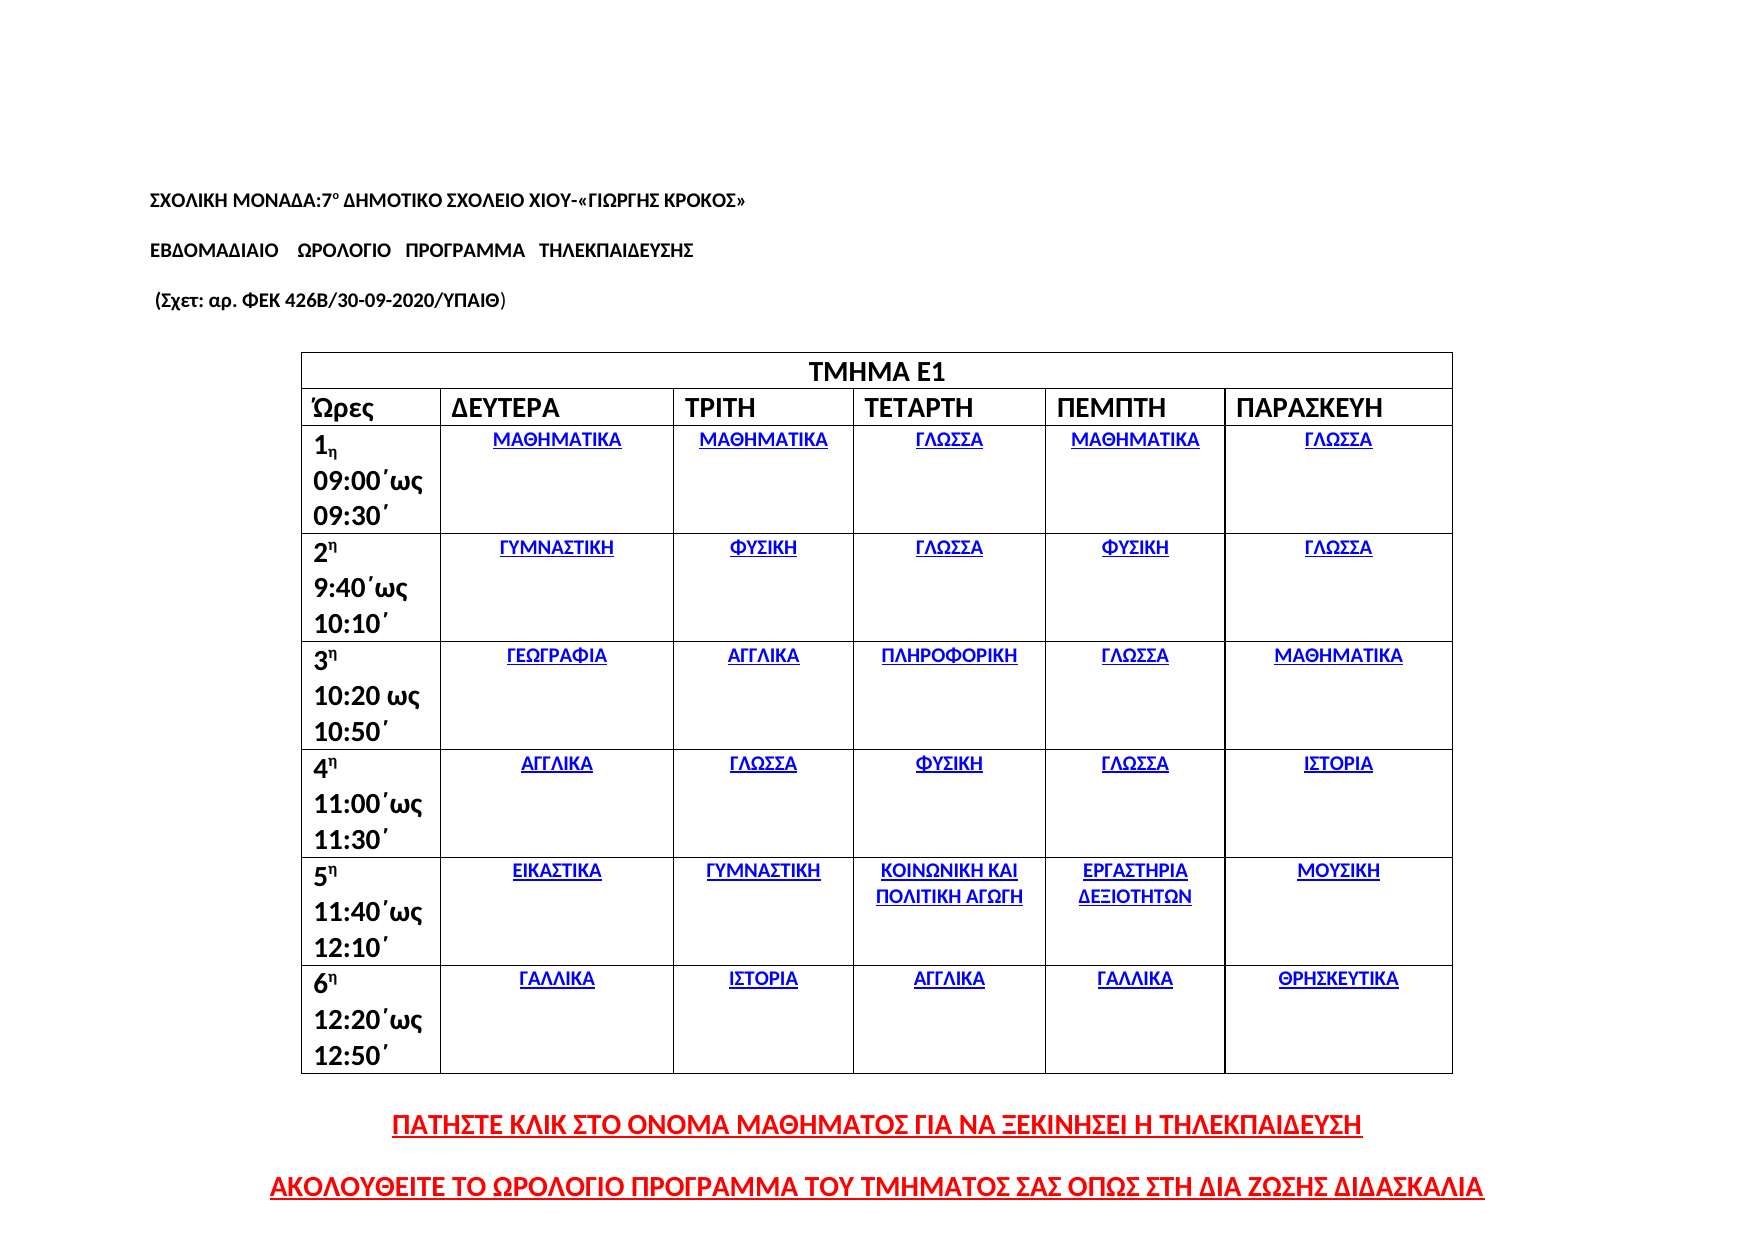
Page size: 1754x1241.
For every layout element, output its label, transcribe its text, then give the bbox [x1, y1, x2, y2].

table_cell ΠΑΡΑΣΚΕΥΗ [1226, 389, 1452, 425]
table_cell ΓΛΩΣΣΑ [1046, 642, 1224, 749]
table_cell ΓΛΩΣΣΑ [1046, 750, 1224, 857]
table_cell ΕΙΚΑΣΤΙΚΑ [441, 858, 673, 964]
table_cell ΓΛΩΣΣΑ [674, 750, 853, 857]
table_cell ΓΑΛΛΙΚΑ [441, 966, 673, 1072]
table_cell ΚΟΙΝΩΝΙΚΗ ΚΑΙ ΠΟΛΙΤΙΚΗ ΑΓΩΓΗ [854, 858, 1045, 964]
table_cell ΕΡΓΑΣΤΗΡΙΑ ΔΕΞΙΟΤΗΤΩΝ [1046, 858, 1224, 964]
text ΠΑΤΗΣΤΕ ΚΛΙΚ ΣΤΟ ΟΝΟΜΑ ΜΑΘΗΜΑΤΟΣ ΓΙΑ ΝΑ ΞΕΚΙΝΗΣΕΙ Η ΤΗΛΕΚΠΑΙΔΕΥΣΗ [150, 1106, 1604, 1142]
table_cell ΤΕΤΑΡΤΗ [854, 389, 1045, 425]
table_cell ΑΓΓΛΙΚΑ [854, 966, 1045, 1072]
table_cell ΓΑΛΛΙΚΑ [1046, 966, 1224, 1072]
table_cell ΓΕΩΓΡΑΦΙΑ [441, 642, 673, 749]
table_cell ΓΛΩΣΣΑ [1226, 534, 1452, 641]
table_cell ΜΑΘΗΜΑΤΙΚΑ [674, 426, 853, 533]
table_cell ΠΛΗΡΟΦΟΡΙΚΗ [854, 642, 1045, 749]
table_cell ΦΥΣΙΚΗ [674, 534, 853, 641]
table_cell ΙΣΤΟΡΙΑ [1226, 750, 1452, 857]
text ΣΧΟΛΙΚΗ ΜΟΝΑΔΑ:7ο ΔΗΜΟΤΙΚΟ ΣΧΟΛΕΙΟ ΧΙΟΥ-«ΓΙΩΡΓΗΣ ΚΡΟΚΟΣ» [150, 187, 1604, 213]
table_cell ΓΛΩΣΣΑ [854, 534, 1045, 641]
table_cell 5η 11:40΄ως 12:10΄ [302, 858, 440, 964]
table_cell ΓΥΜΝΑΣΤΙΚΗ [441, 534, 673, 641]
text ΑΚΟΛΟΥΘΕΙΤΕ ΤΟ ΩΡΟΛΟΓΙΟ ΠΡΟΓΡΑΜΜΑ ΤΟΥ ΤΜΗΜΑΤΟΣ ΣΑΣ ΟΠΩΣ ΣΤΗ ΔΙΑ ΖΩΣΗΣ ΔΙΔΑΣΚΑΛΙΑ [150, 1168, 1604, 1203]
table_cell 2η 9:40΄ως 10:10΄ [302, 534, 440, 641]
table_cell ΜΟΥΣΙΚΗ [1226, 858, 1452, 964]
table_cell ΑΓΓΛΙΚΑ [441, 750, 673, 857]
table_cell ΓΛΩΣΣΑ [854, 426, 1045, 533]
table_cell ΜΑΘΗΜΑΤΙΚΑ [1226, 642, 1452, 749]
table_cell ΤΡΙΤΗ [674, 389, 853, 425]
text ΕΒΔΟΜΑΔΙΑΙΟ ΩΡΟΛΟΓΙΟ ΠΡΟΓΡΑΜΜΑ ΤΗΛΕΚΠΑΙΔΕΥΣΗΣ [150, 237, 1604, 263]
table_cell ΓΛΩΣΣΑ [1226, 426, 1452, 533]
table_cell ΔΕΥΤΕΡΑ [441, 389, 673, 425]
table_cell 1η 09:00΄ως 09:30΄ [302, 426, 440, 533]
text (Σχετ: αρ. ΦΕΚ 426Β/30-09-2020/ΥΠΑΙΘ) [150, 287, 1604, 313]
table_cell ΜΑΘΗΜΑΤΙΚΑ [441, 426, 673, 533]
table_cell ΑΓΓΛΙΚΑ [674, 642, 853, 749]
table_cell Ώρες [302, 389, 440, 425]
table_cell ΙΣΤΟΡΙΑ [674, 966, 853, 1072]
table_cell ΠΕΜΠΤΗ [1046, 389, 1224, 425]
table_cell ΘΡΗΣΚΕΥΤΙΚΑ [1226, 966, 1452, 1072]
table_cell ΦΥΣΙΚΗ [1046, 534, 1224, 641]
table_header ΤΜΗΜΑ Ε1 [302, 353, 1452, 388]
table_cell 4η 11:00΄ως 11:30΄ [302, 750, 440, 857]
table_cell ΓΥΜΝΑΣΤΙΚΗ [674, 858, 853, 964]
table_cell ΦΥΣΙΚΗ [854, 750, 1045, 857]
table_cell ΜΑΘΗΜΑΤΙΚΑ [1046, 426, 1224, 533]
table_cell 6η 12:20΄ως 12:50΄ [302, 966, 440, 1072]
table_cell 3η 10:20 ως 10:50΄ [302, 642, 440, 749]
